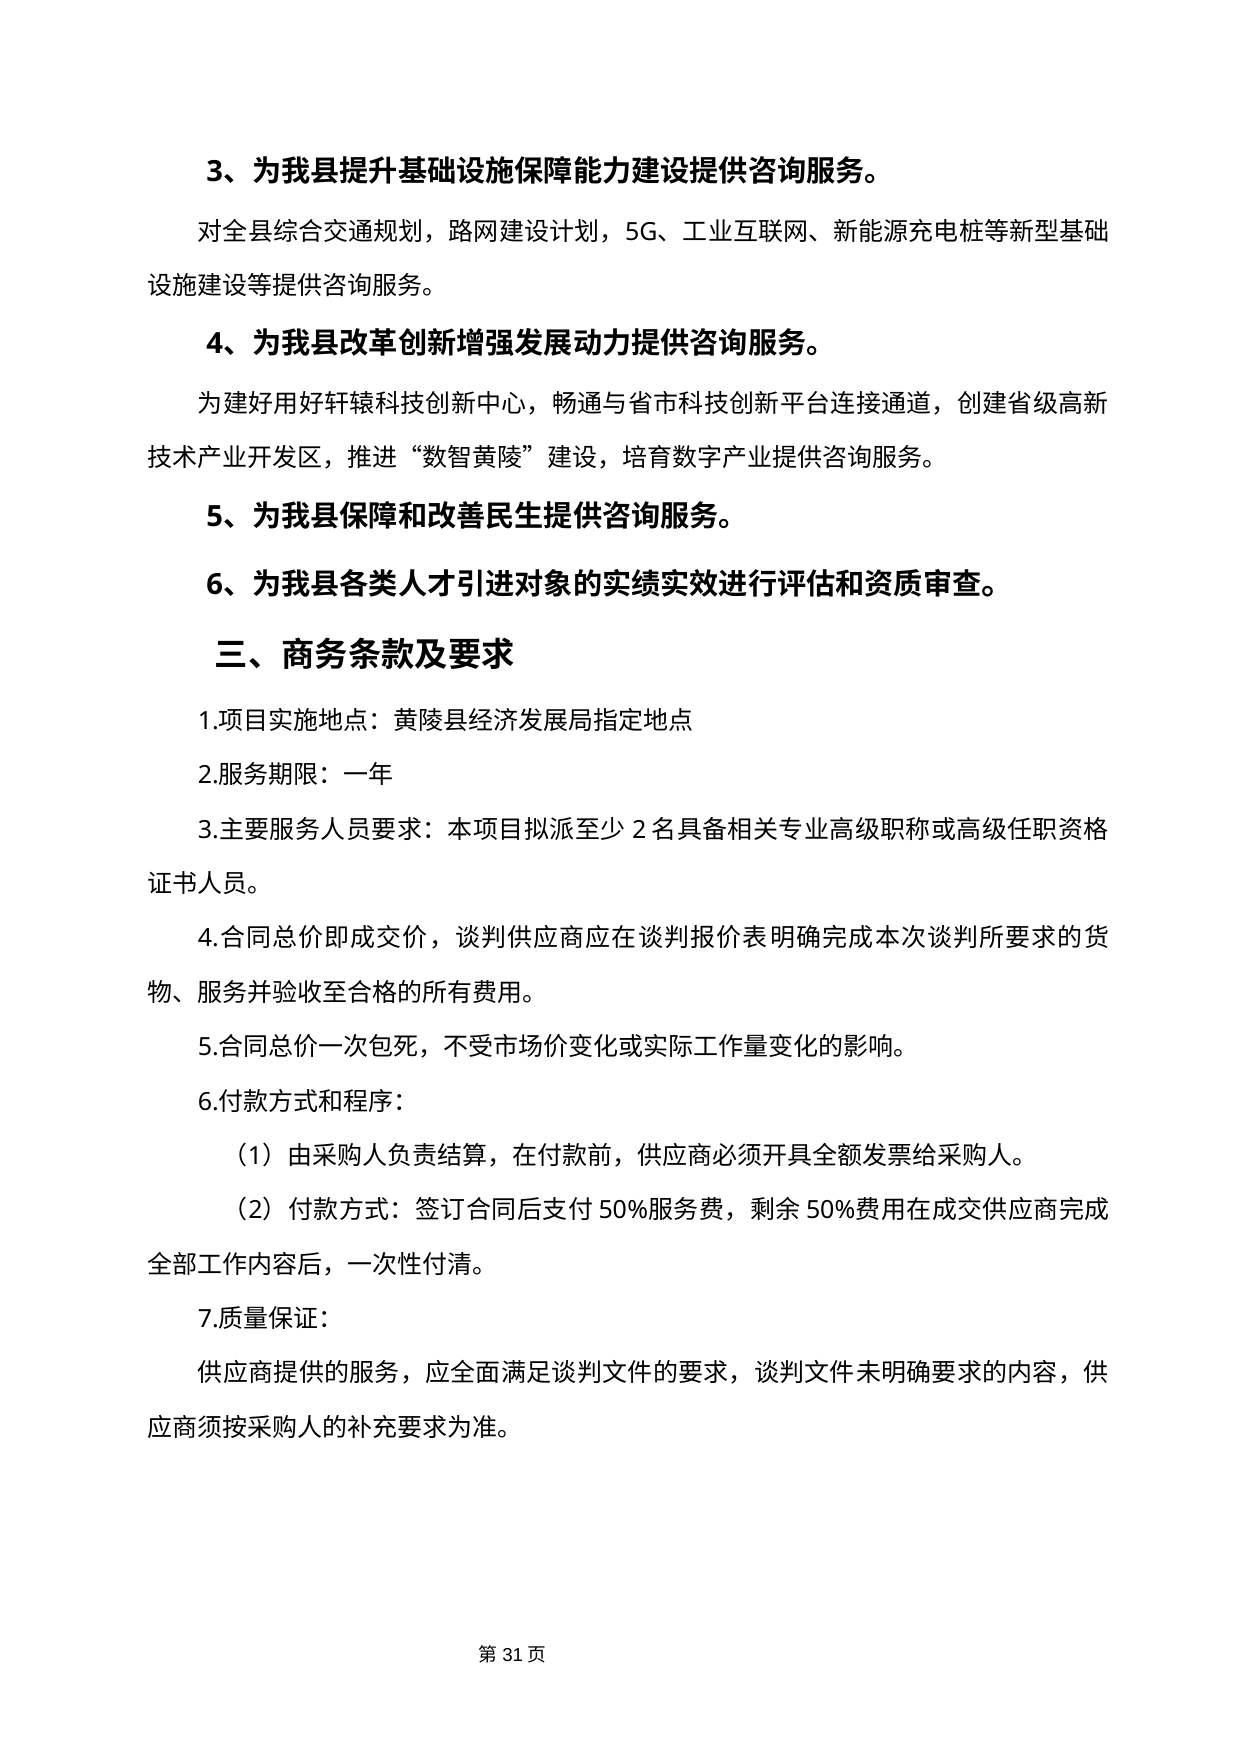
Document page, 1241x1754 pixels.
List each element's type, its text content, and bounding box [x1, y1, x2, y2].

text 对全县综合交通规划，路网建设计划，5G、工业互联网、新能源充电桩等新型基础设施建设等提供咨询服务。 [148, 211, 1110, 302]
list 3.主要服务人员要求：本项目拟派至少2名具备相关专业高级职称或高级任职资格证书人员。 [148, 809, 1110, 900]
list 供应商提供的服务，应全面满足谈判文件的要求，谈判文件未明确要求的内容，供应商须按采购人的补充要求为准。 [148, 1353, 1110, 1443]
text 为建好用好轩辕科技创新中心，畅通与省市科技创新平台连接通道，创建省级高新技术产业开发区，推进“数智黄陵”建设，培育数字产业提供咨询服务。 [148, 383, 1110, 474]
list 7.质量保证： [148, 1298, 1110, 1335]
list 5.合同总价一次包死，不受市场价变化或实际工作量变化的影响。 [148, 1027, 1110, 1063]
text 3、为我县提升基础设施保障能力建设提供咨询服务。 [148, 148, 1110, 190]
text 5、为我县保障和改善民生提供咨询服务。 [148, 492, 1110, 534]
list 4.合同总价即成交价，谈判供应商应在谈判报价表明确完成本次谈判所要求的货物、服务并验收至合格的所有费用。 [148, 918, 1110, 1008]
list 1.项目实施地点：黄陵县经济发展局指定地点 [148, 700, 1110, 737]
text （2）付款方式：签订合同后支付50%服务费，剩余50%费用在成交供应商完成全部工作内容后，一次性付清。 [148, 1190, 1110, 1280]
list 2.服务期限：一年 [148, 755, 1110, 791]
list （1）由采购人负责结算，在付款前，供应商必须开具全额发票给采购人。 [148, 1135, 1110, 1172]
list 三、商务条款及要求 [148, 628, 1110, 676]
text 6、为我县各类人才引进对象的实绩实效进行评估和资质审查。 [148, 556, 1110, 604]
text 4、为我县改革创新增强发展动力提供咨询服务。 [148, 320, 1110, 362]
list 6.付款方式和程序： [148, 1081, 1110, 1117]
